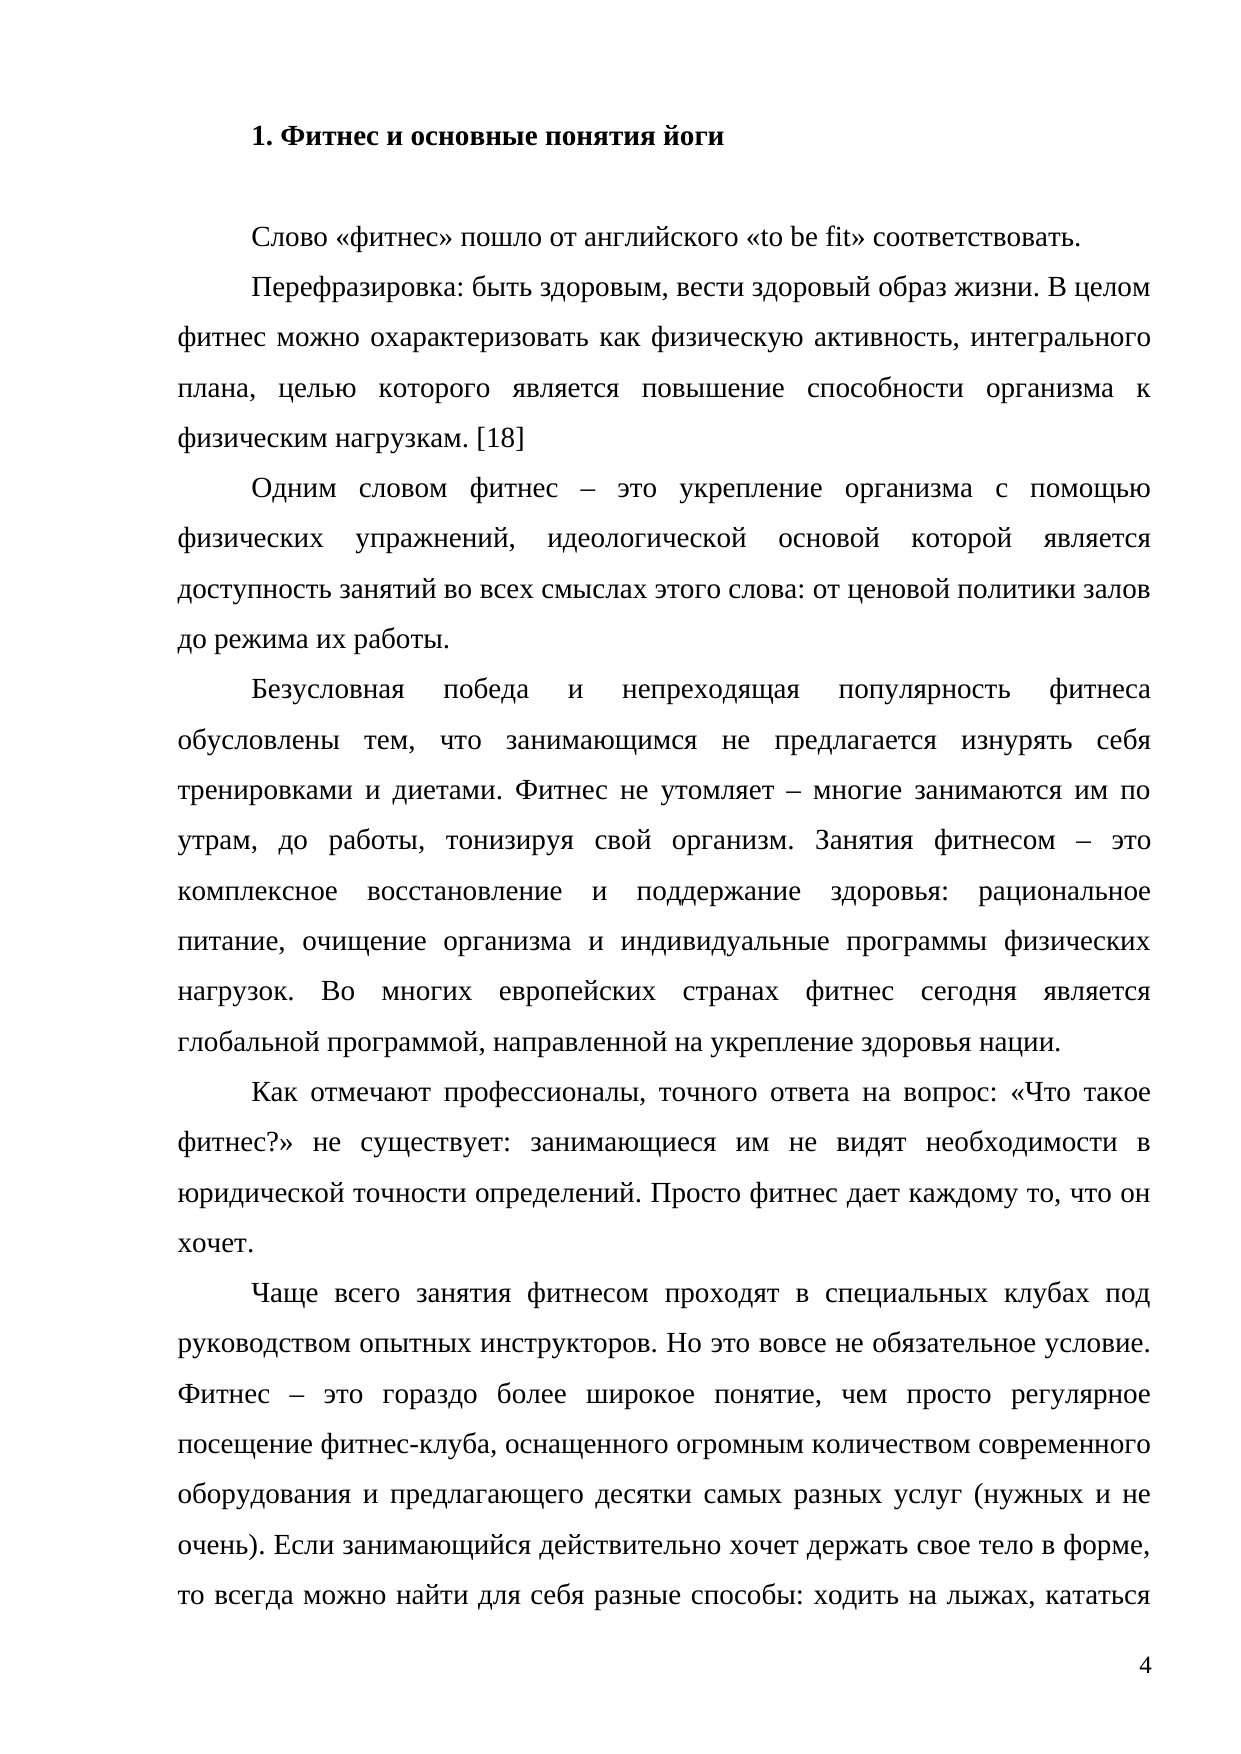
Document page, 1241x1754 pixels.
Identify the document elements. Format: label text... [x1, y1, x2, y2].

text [177, 1275, 1152, 1611]
text Одним словом фитнес – это укрепление организма с помощью физических упражнений, идеологической основой которой является доступность занятий во всех смыслах этого слова: от ценовой политики залов до режима их работы. [177, 470, 1152, 655]
text 1. Фитнес и основные понятия йоги [177, 118, 1152, 152]
text Как отмечают профессионалы, точного ответа на вопрос: «Что такое фитнес?» не существует: занимающиеся им не видят необходимости в юридической точности определений. Просто фитнес дает каждому то, что он хочет. [177, 1074, 1152, 1258]
text Перефразировка: быть здоровым, вести здоровый образ жизни. В целом фитнес можно охарактеризовать как физическую активность, интегрального плана, целью которого является повышение способности организма к физическим нагрузкам. [18] [177, 269, 1152, 453]
text Безусловная победа и непреходящая популярность фитнеса обусловлены тем, что занимающимся не предлагается изнурять себя тренировками и диетами. Фитнес не утомляет – многие занимаются им по утрам, до работы, тонизируя свой организм. Занятия фитнесом – это комплексное восстановление и поддержание здоровья: рациональное питание, очищение организма и индивидуальные программы физических нагрузок. Во многих европейских странах фитнес сегодня является глобальной программой, направленной на укрепление здоровья нации. [177, 672, 1152, 1057]
text Слово «фитнес» пошло от английского «to be fit» соответствовать. [177, 219, 1152, 252]
